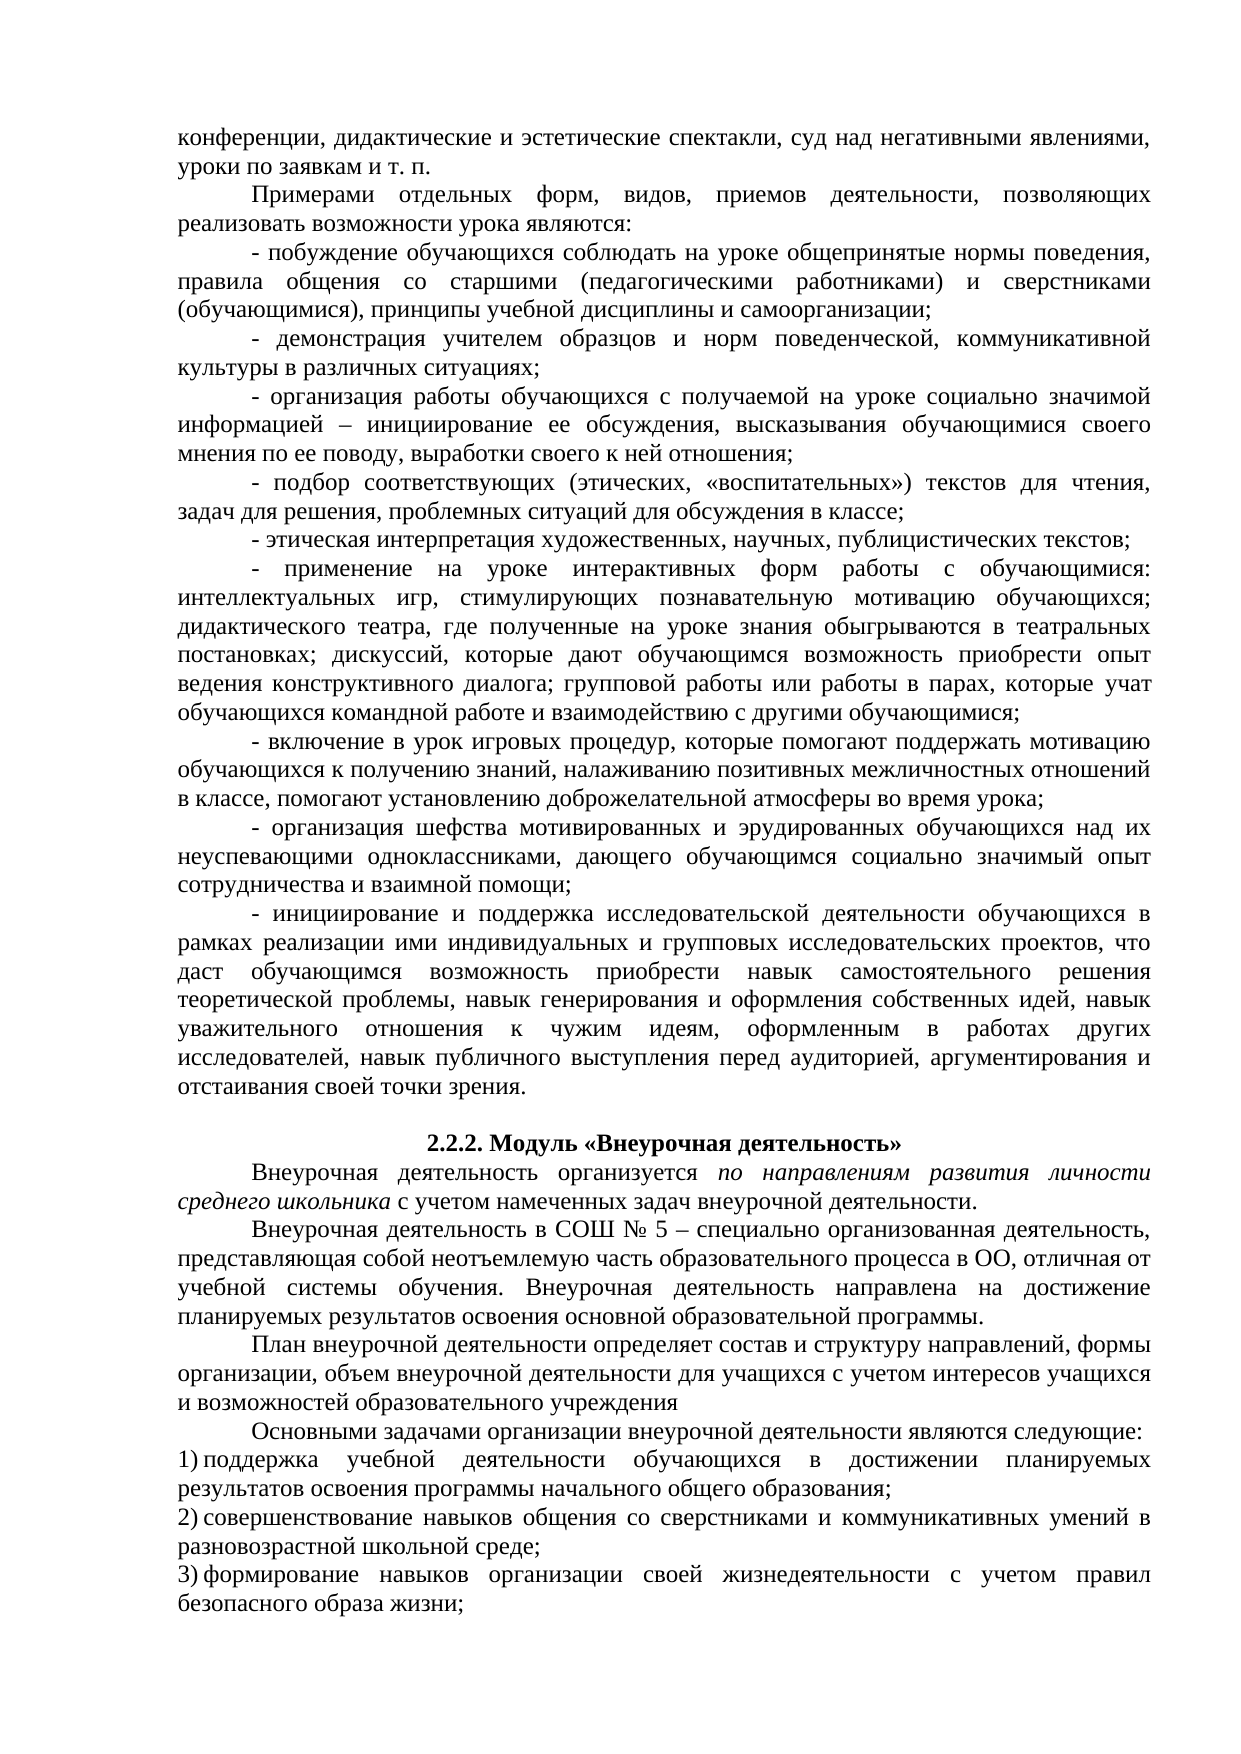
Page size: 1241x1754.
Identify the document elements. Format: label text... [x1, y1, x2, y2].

text Примерами отдельных форм, видов, приемов деятельности, позволяющих реализовать возможности урока являются: [177, 179, 1152, 237]
text - применение на уроке интерактивных форм работы с обучающимися: интеллектуальных игр, стимулирующих познавательную мотивацию обучающихся; дидактического театра, где полученные на уроке знания обыгрываются в театральных постановках; дискуссий, которые дают обучающимся возможность приобрести опыт ведения конструктивного диалога; групповой работы или работы в парах, которые учат обучающихся командной работе и взаимодействию с другими обучающимися; [177, 553, 1152, 726]
text Внеурочная деятельность организуется по направлениям развития личности среднего школьника с учетом намеченных задач внеурочной деятельности. [177, 1157, 1152, 1214]
text 2) совершенствование навыков общения со сверстниками и коммуникативных умений в разновозрастной школьной среде; [177, 1502, 1152, 1559]
text 1) поддержка учебной деятельности обучающихся в достижении планируемых результатов освоения программы начального общего образования; [177, 1444, 1152, 1502]
text - инициирование и поддержка исследовательской деятельности обучающихся в рамках реализации ими индивидуальных и групповых исследовательских проектов, что даст обучающимся возможность приобрести навык самостоятельного решения теоретической проблемы, навык генерирования и оформления собственных идей, навык уважительного отношения к чужим идеям, оформленным в работах других исследователей, навык публичного выступления перед аудиторией, аргументирования и отстаивания своей точки зрения. [177, 898, 1152, 1099]
text - включение в урок игровых процедур, которые помогают поддержать мотивацию обучающихся к получению знаний, налаживанию позитивных межличностных отношений в классе, помогают установлению доброжелательной атмосферы во время урока; [177, 726, 1152, 812]
text - побуждение обучающихся соблюдать на уроке общепринятые нормы поведения, правила общения со старшими (педагогическими работниками) и сверстниками (обучающимися), принципы учебной дисциплины и самоорганизации; [177, 237, 1152, 323]
text - организация шефства мотивированных и эрудированных обучающихся над их неуспевающими одноклассниками, дающего обучающимся социально значимый опыт сотрудничества и взаимной помощи; [177, 812, 1152, 898]
text - этическая интерпретация художественных, научных, публицистических текстов; [177, 524, 1152, 553]
text Внеурочная деятельность в СОШ № 5 – специально организованная деятельность, представляющая собой неотъемлемую часть образовательного процесса в ОО, отличная от учебной системы обучения. Внеурочная деятельность направлена на достижение планируемых результатов освоения основной образовательной программы. [177, 1214, 1152, 1329]
text - демонстрация учителем образцов и норм поведенческой, коммуникативной культуры в различных ситуациях; [177, 323, 1152, 381]
text - организация работы обучающихся с получаемой на уроке социально значимой информацией – инициирование ее обсуждения, высказывания обучающимися своего мнения по ее поводу, выработки своего к ней отношения; [177, 381, 1152, 467]
text - подбор соответствующих (этических, «воспитательных») текстов для чтения, задач для решения, проблемных ситуаций для обсуждения в классе; [177, 467, 1152, 524]
text 3) формирование навыков организации своей жизнедеятельности с учетом правил безопасного образа жизни; [177, 1559, 1152, 1617]
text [177, 122, 1152, 179]
text Основными задачами организации внеурочной деятельности являются следующие: [177, 1416, 1152, 1444]
text 2.2.2. Модуль «Внеурочная деятельность» [177, 1128, 1152, 1157]
text План внеурочной деятельности определяет состав и структуру направлений, формы организации, объем внеурочной деятельности для учащихся с учетом интересов учащихся и возможностей образовательного учреждения [177, 1329, 1152, 1416]
